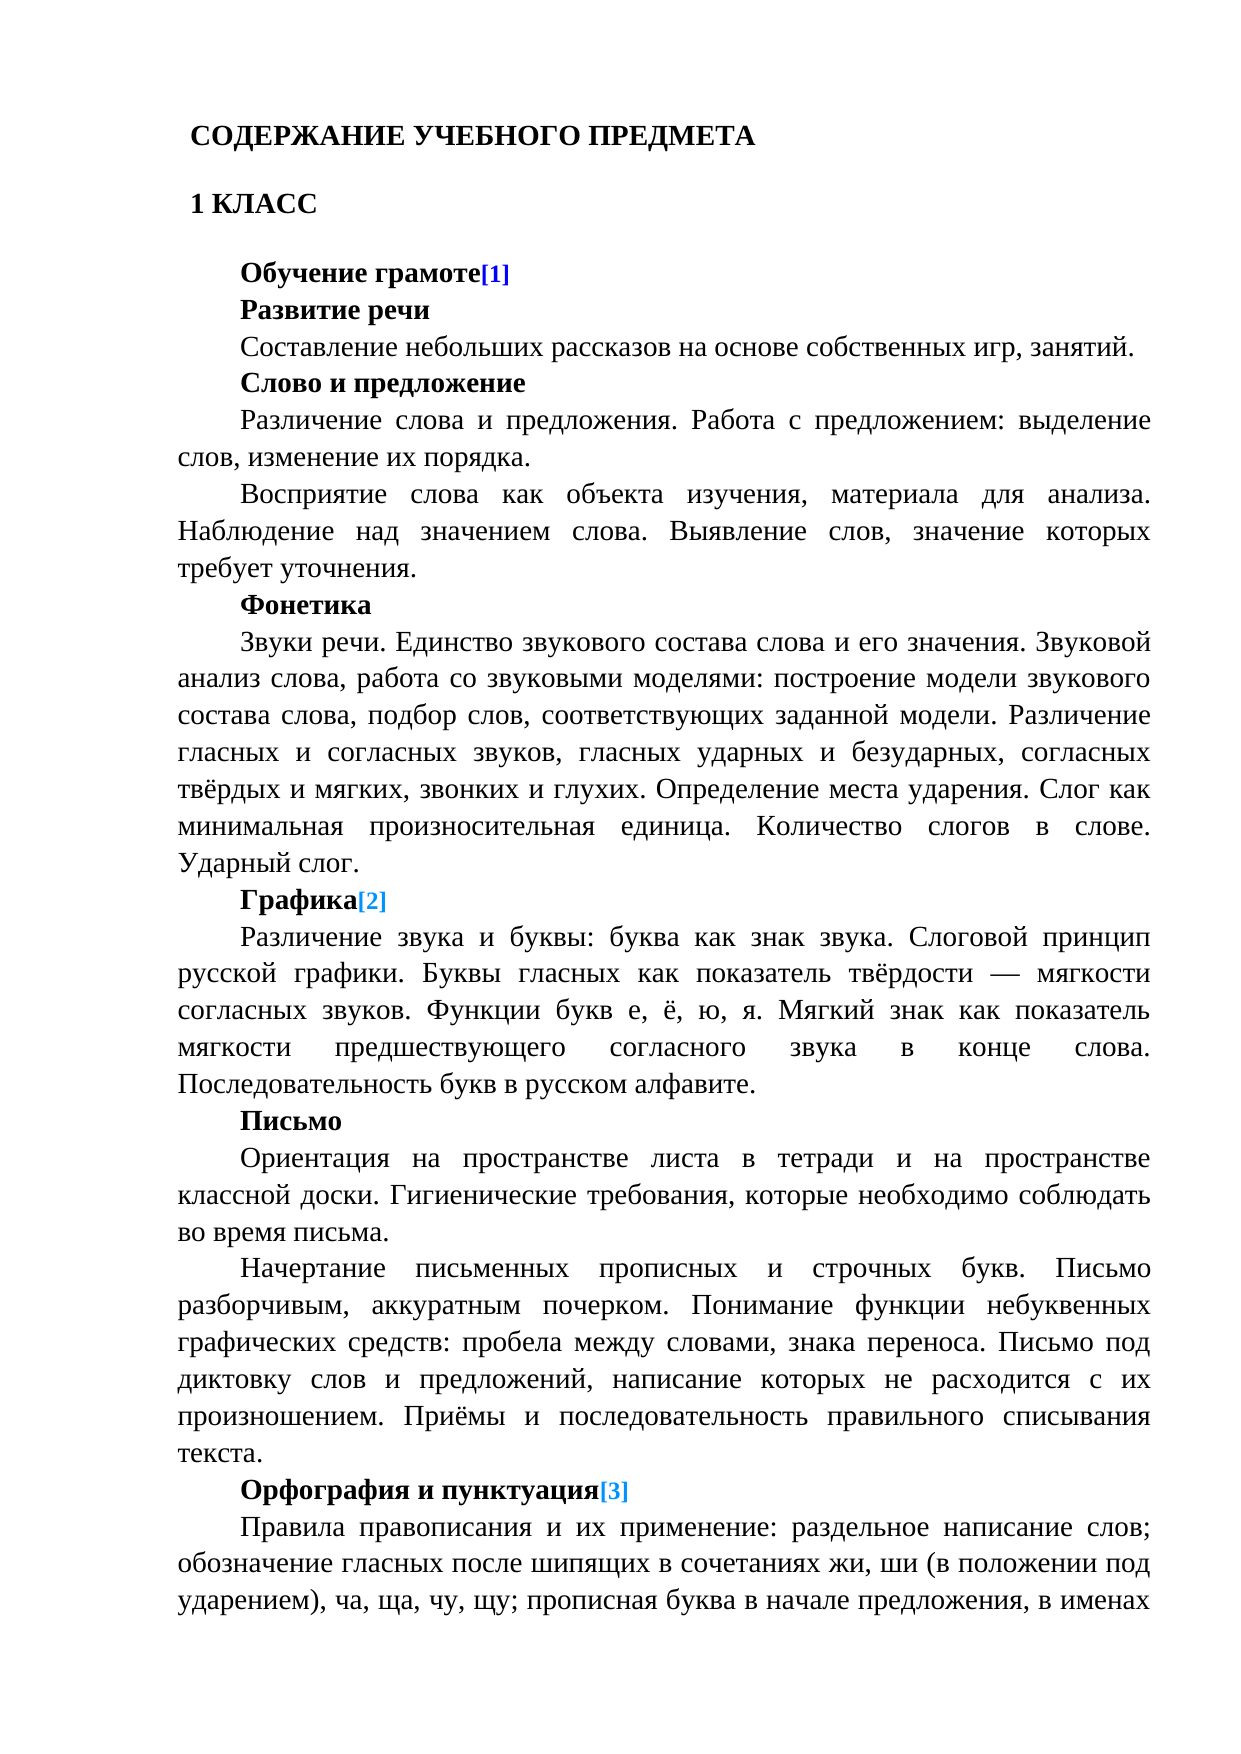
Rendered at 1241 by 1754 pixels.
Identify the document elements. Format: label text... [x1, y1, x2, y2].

text Ориентация на пространстве листа в тетради и на пространстве классной доски. Гигиенические требования, которые необходимо соблюдать во время письма. [177, 1140, 1152, 1247]
text Обучение грамоте[1] [177, 255, 1152, 288]
text Орфография и пунктуация[3] [177, 1472, 1152, 1505]
text 1 КЛАСС [190, 187, 1152, 220]
text Слово и предложение [177, 366, 1152, 399]
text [177, 1509, 1152, 1616]
text Письмо [177, 1103, 1152, 1137]
text Различение звука и буквы: буква как знак звука. Слоговой принцип русской графики. Буквы гласных как показатель твёрдости — мягкости согласных звуков. Функции букв е, ё, ю, я. Мягкий знак как показатель мягкости предшествующего согласного звука в конце слова. Последовательность букв в русском алфавите. [177, 919, 1152, 1100]
text Различение слова и предложения. Работа с предложением: выделение слов, изменение их порядка. [177, 402, 1152, 473]
text Составление небольших рассказов на основе собственных игр, занятий. [177, 329, 1152, 362]
text Звуки речи. Единство звукового состава слова и его значения. Звуковой анализ слова, работа со звуковыми моделями: построение модели звукового состава слова, подбор слов, соответствующих заданной модели. Различение гласных и согласных звуков, гласных ударных и безударных, согласных твёрдых и мягких, звонких и глухих. Определение места ударения. Слог как минимальная произносительная единица. Количество слогов в слове. Ударный слог. [177, 624, 1152, 878]
text Восприятие слова как объекта изучения, материала для анализа. Наблюдение над значением слова. Выявление слов, значение которых требует уточнения. [177, 476, 1152, 583]
text СОДЕРЖАНИЕ УЧЕБНОГО ПРЕДМЕТА [190, 118, 1152, 152]
text Графика[2] [177, 882, 1152, 915]
text Развитие речи [177, 292, 1152, 325]
text Начертание письменных прописных и строчных букв. Письмо разборчивым, аккуратным почерком. Понимание функции небуквенных графических средств: пробела между словами, знака переноса. Письмо под диктовку слов и предложений, написание которых не расходится с их произношением. Приёмы и последовательность правильного списывания текста. [177, 1251, 1152, 1468]
text Фонетика [177, 587, 1152, 620]
